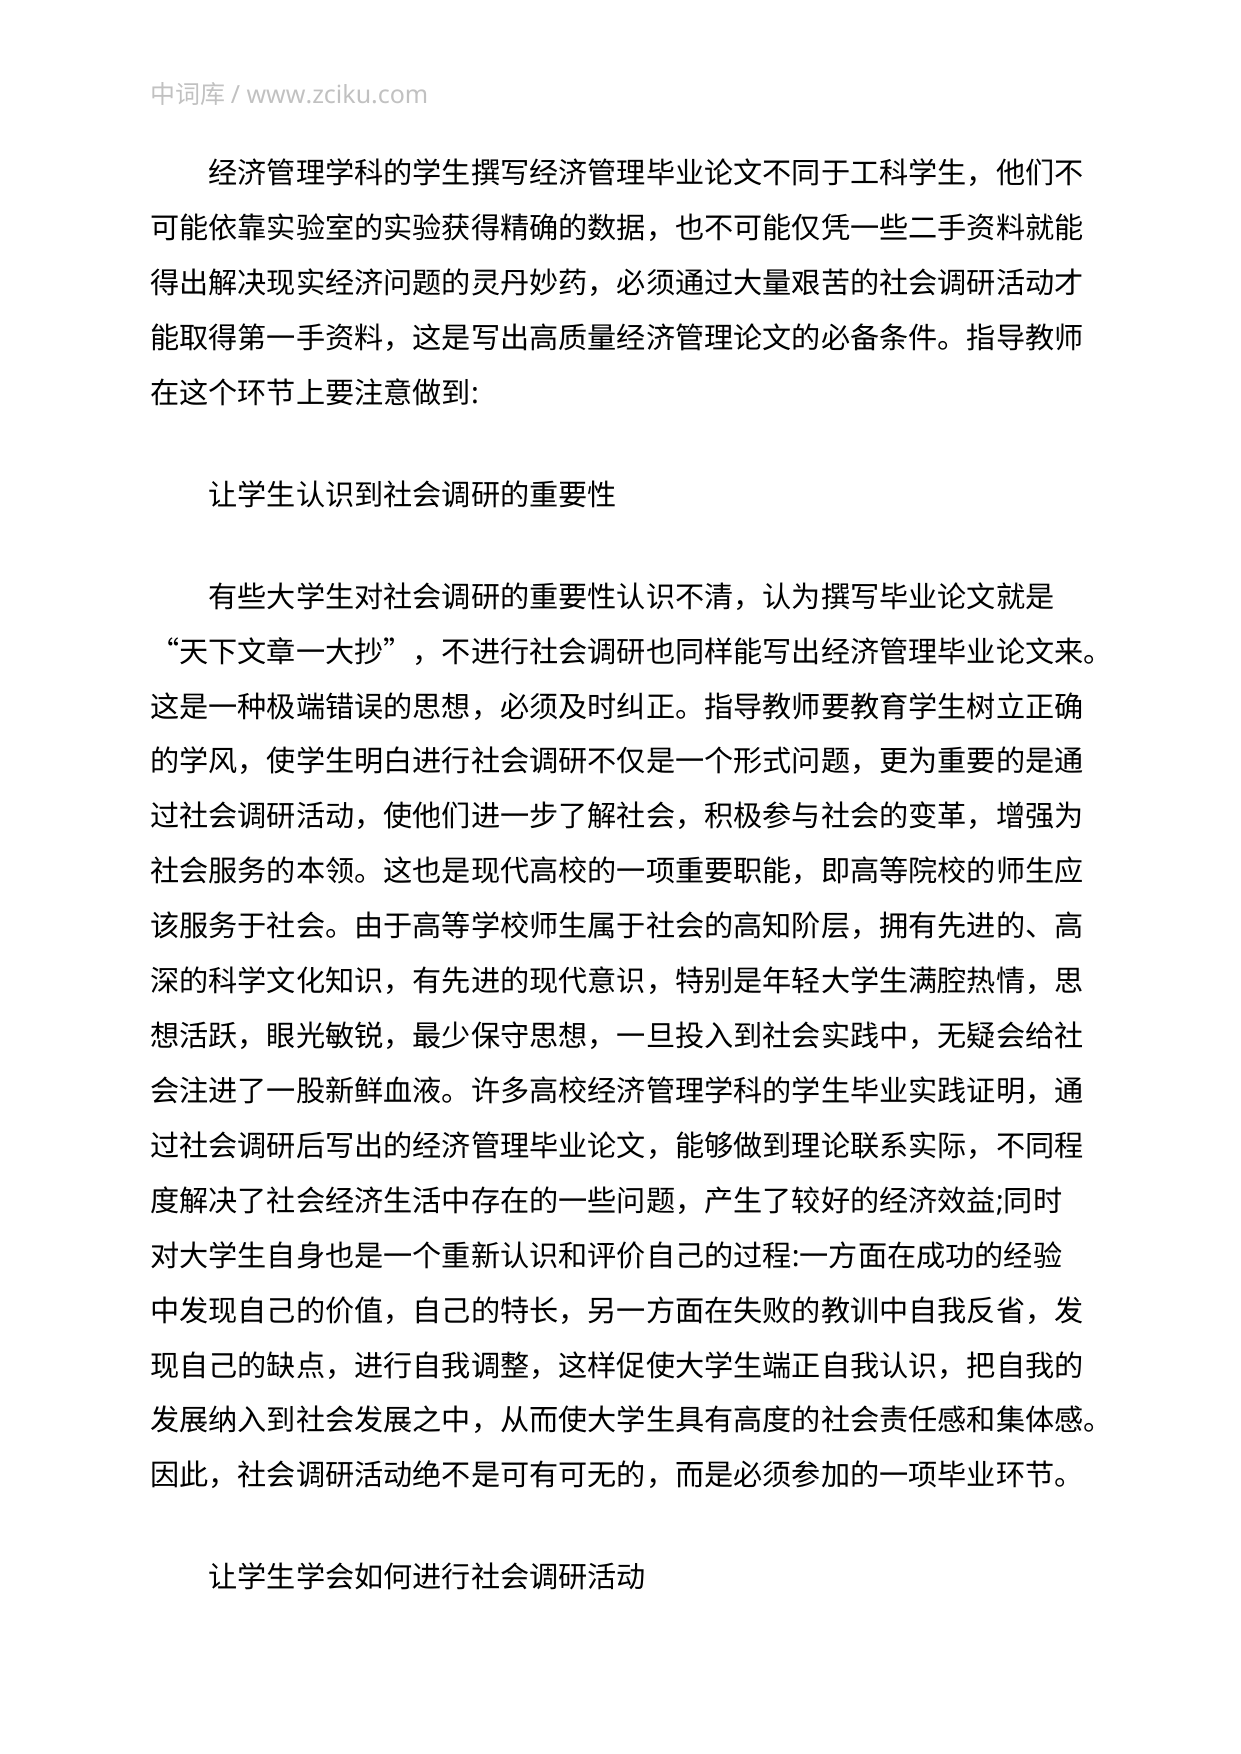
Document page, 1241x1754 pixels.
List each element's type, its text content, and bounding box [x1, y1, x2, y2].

text 让学生认识到社会调研的重要性 [150, 472, 1090, 514]
text 经济管理学科的学生撰写经济管理毕业论文不同于工科学生，他们不可能依靠实验室的实验获得精确的数据，也不可能仅凭一些二手资料就能得出解决现实经济问题的灵丹妙药，必须通过大量艰苦的社会调研活动才能取得第一手资料，这是写出高质量经济管理论文的必备条件。指导教师在这个环节上要注意做到: [150, 150, 1090, 412]
text 有些大学生对社会调研的重要性认识不清，认为撰写毕业论文就是“天下文章一大抄”，不进行社会调研也同样能写出经济管理毕业论文来。这是一种极端错误的思想，必须及时纠正。指导教师要教育学生树立正确的学风，使学生明白进行社会调研不仅是一个形式问题，更为重要的是通过社会调研活动，使他们进一步了解社会，积极参与社会的变革，增强为社会服务的本领。这也是现代高校的一项重要职能，即高等院校的师生应该服务于社会。由于高等学校师生属于社会的高知阶层，拥有先进的、高深的科学文化知识，有先进的现代意识，特别是年轻大学生满腔热情，思想活跃，眼光敏锐，最少保守思想，一旦投入到社会实践中，无疑会给社会注进了一股新鲜血液。许多高校经济管理学科的学生毕业实践证明，通过社会调研后写出的经济管理毕业论文，能够做到理论联系实际，不同程度解决了社会经济生活中存在的一些问题，产生了较好的经济效益;同时对大学生自身也是一个重新认识和评价自己的过程:一方面在成功的经验中发现自己的价值，自己的特长，另一方面在失败的教训中自我反省，发现自己的缺点，进行自我调整，这样促使大学生端正自我认识，把自我的发展纳入到社会发展之中，从而使大学生具有高度的社会责任感和集体感。因此，社会调研活动绝不是可有可无的，而是必须参加的一项毕业环节。 [150, 573, 1090, 1494]
text 让学生学会如何进行社会调研活动 [150, 1554, 1090, 1596]
